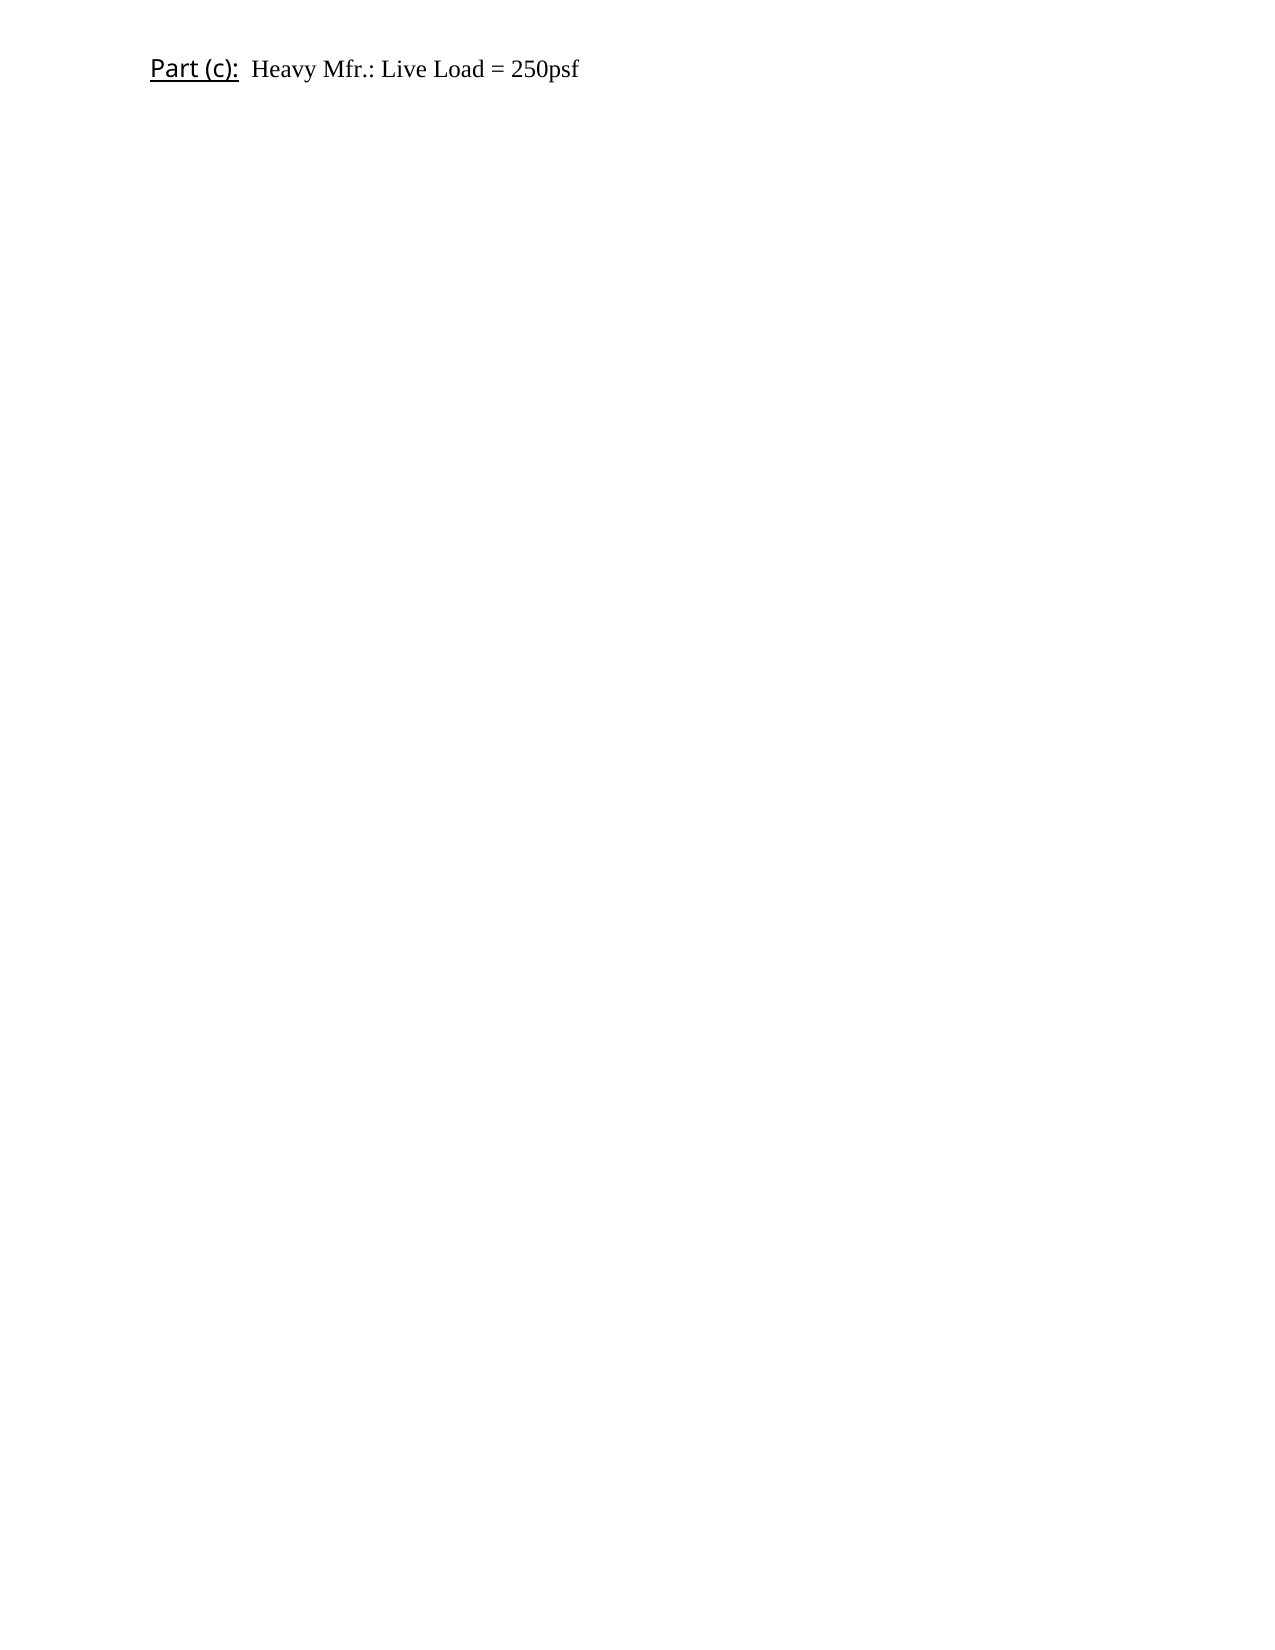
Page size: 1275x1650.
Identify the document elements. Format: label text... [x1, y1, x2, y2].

text Part (c): Heavy Mfr.: Live Load = 250psf [150, 55, 1208, 83]
